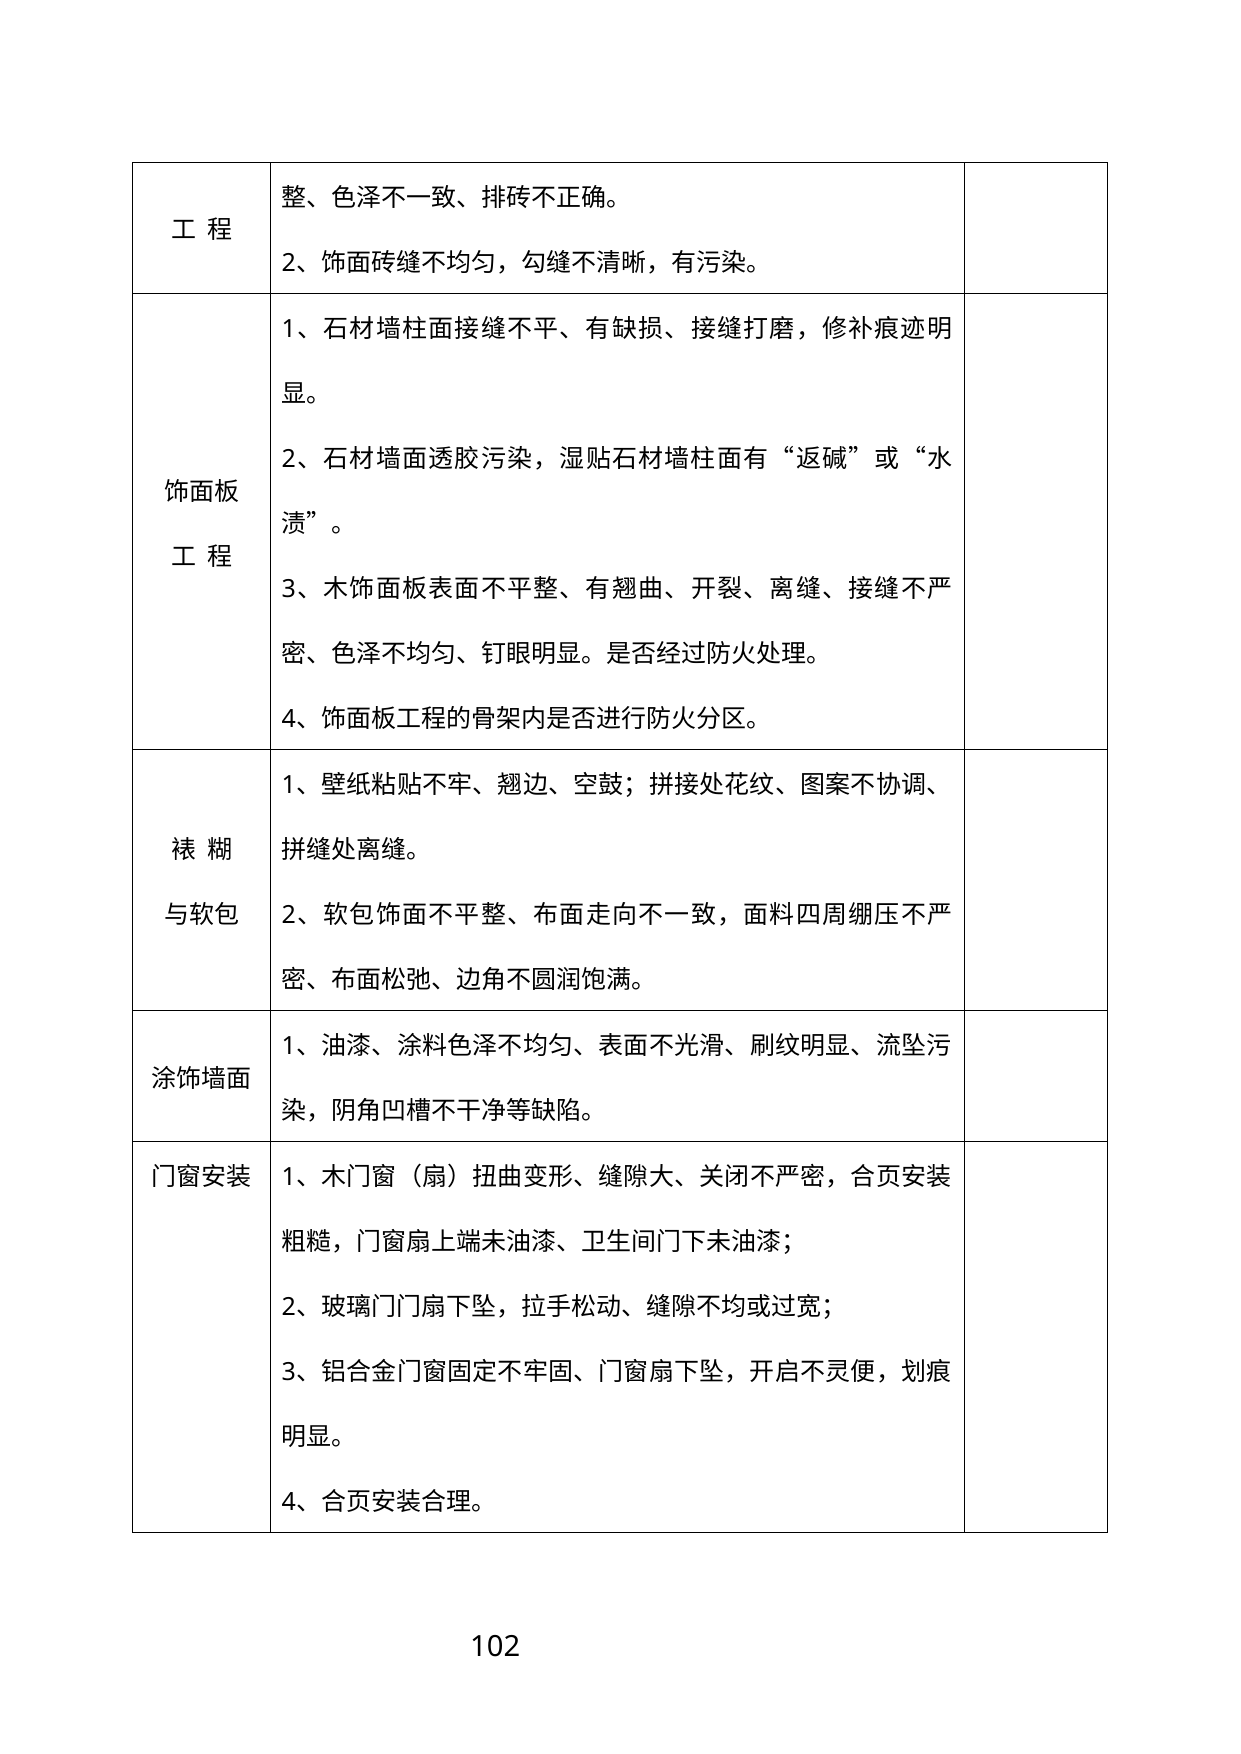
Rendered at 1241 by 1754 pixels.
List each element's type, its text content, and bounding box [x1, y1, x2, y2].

table_cell 涂饰墙面 [133, 1011, 270, 1141]
table_cell 饰面砖 工 程 [133, 163, 270, 293]
table_cell 门窗安装 [133, 1142, 270, 1532]
table_cell [965, 1011, 1107, 1141]
table_cell 裱 糊 与软包 [133, 750, 270, 1010]
table_cell 饰面板 工 程 [133, 294, 270, 749]
table_cell [965, 294, 1107, 749]
table_cell [965, 750, 1107, 1010]
table_cell [965, 1142, 1107, 1532]
table_cell 1、木门窗（扇）扭曲变形、缝隙大、关闭不严密，合页安装粗糙，门窗扇上端未油漆、卫生间门下未油漆； 2、玻璃门门扇下坠，拉手松动、缝隙不均或过宽； 3、铝合金门窗固定不牢固、门窗扇下坠，开启不灵便，划痕明显。 4、合页安装合理。 [271, 1142, 964, 1532]
table_cell 1、石材墙柱面接缝不平、有缺损、接缝打磨，修补痕迹明显。 2、石材墙面透胶污染，湿贴石材墙柱面有“返碱”或“水渍”。 3、木饰面板表面不平整、有翘曲、开裂、离缝、接缝不严密、色泽不均匀、钉眼明显。是否经过防火处理。 4、饰面板工程的骨架内是否进行防火分区。 [271, 294, 964, 749]
table_cell 1、壁纸粘贴不牢、翘边、空鼓；拼接处花纹、图案不协调、拼缝处离缝。 2、软包饰面不平整、布面走向不一致，面料四周绷压不严密、布面松弛、边角不圆润饱满。 [271, 750, 964, 1010]
table_cell [965, 163, 1107, 293]
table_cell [271, 163, 964, 293]
table_cell 1、油漆、涂料色泽不均匀、表面不光滑、刷纹明显、流坠污染，阴角凹槽不干净等缺陷。 [271, 1011, 964, 1141]
